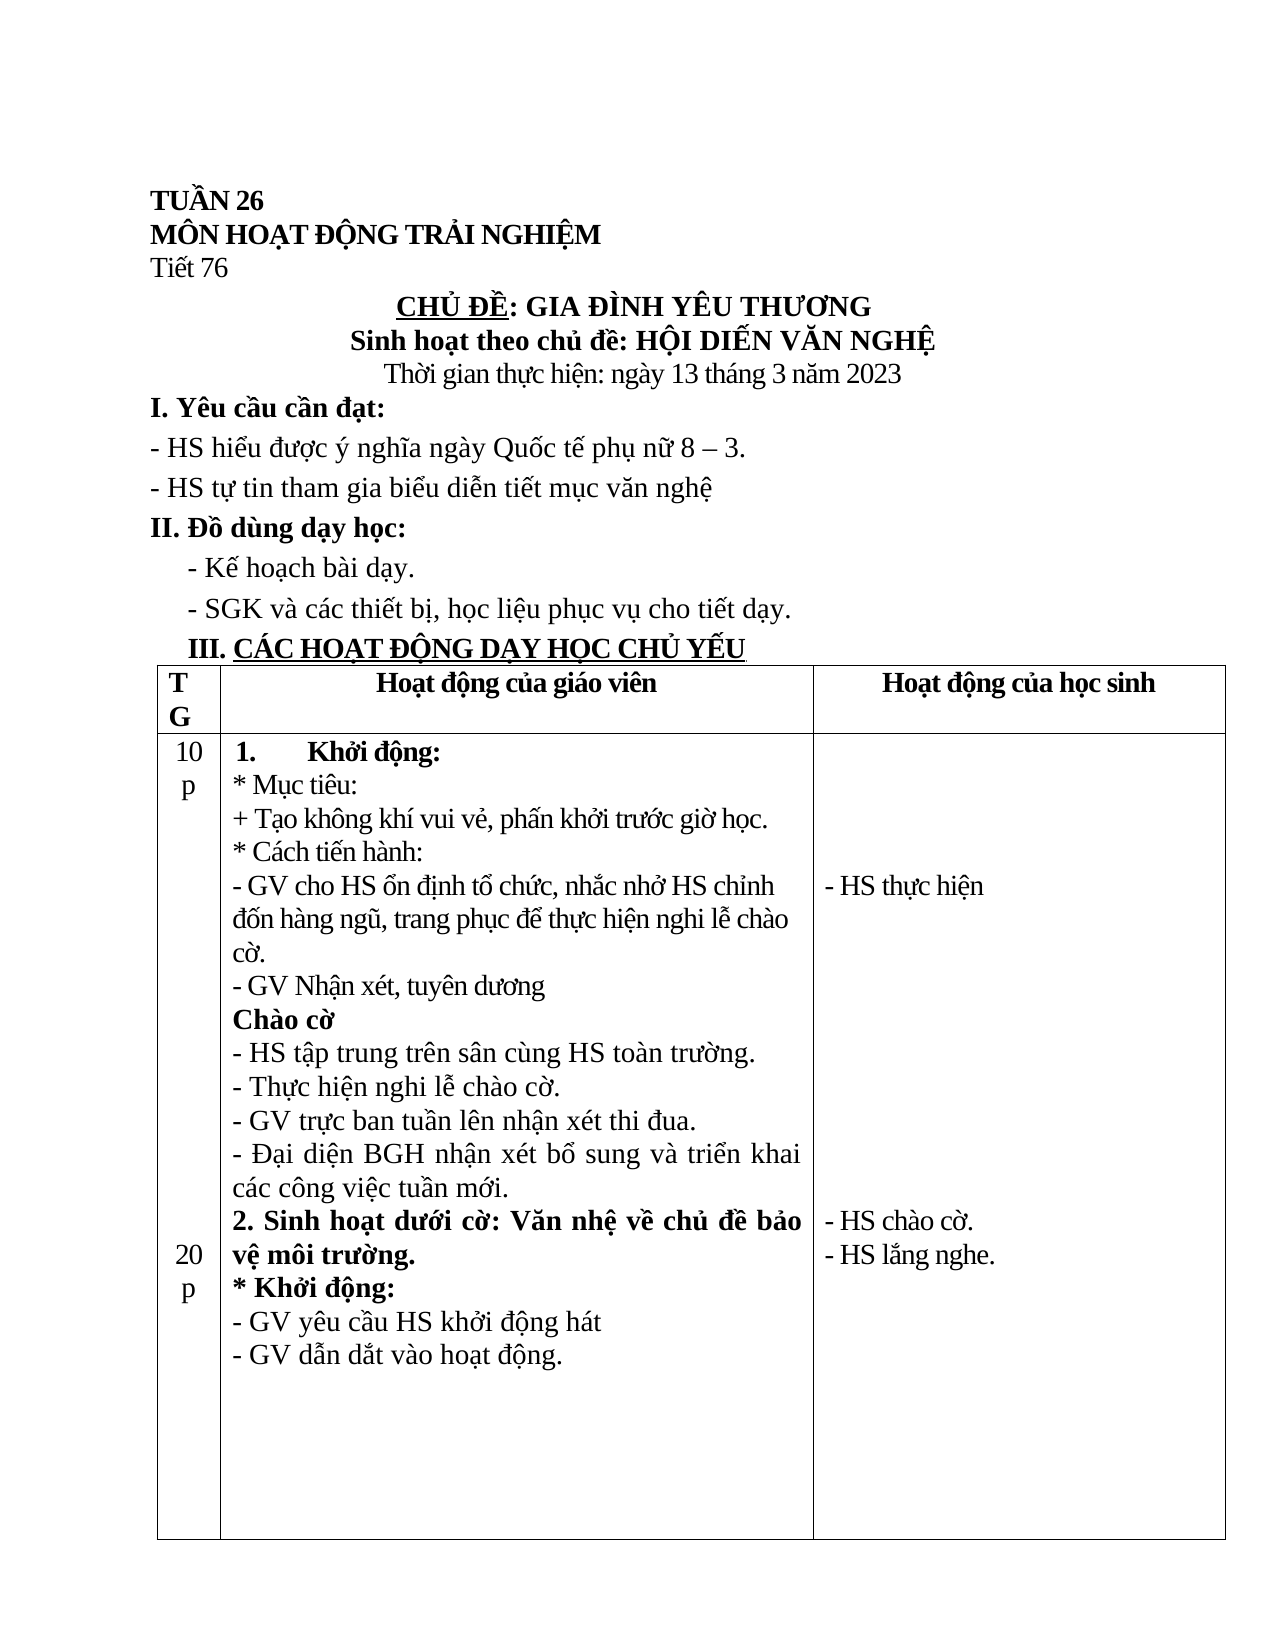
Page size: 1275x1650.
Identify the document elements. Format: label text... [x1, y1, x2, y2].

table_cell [814, 734, 1225, 1539]
table_header TG [158, 666, 220, 733]
text I. Yêu cầu cần đạt: [150, 390, 1125, 423]
text II. Đồ dùng dạy học: [150, 510, 1125, 544]
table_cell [221, 734, 813, 1539]
text III. CÁC HOẠT ĐỘNG DẠY HỌC CHỦ YẾU [150, 631, 1125, 664]
table_header Hoạt động của giáo viên [221, 666, 813, 733]
table_cell 10p 20p 5p [158, 734, 220, 1539]
text - HS hiểu được ý nghĩa ngày Quốc tế phụ nữ 8 – 3. [150, 430, 1125, 463]
text Thời gian thực hiện: ngày 13 tháng 3 năm 2023 [161, 356, 1125, 390]
text - SGK và các thiết bị, học liệu phục vụ cho tiết dạy. [150, 591, 1125, 624]
text TUẦN 26 [150, 183, 1125, 217]
text MÔN HOẠT ĐỘNG TRẢI NGHIỆM [150, 217, 1125, 251]
text - HS tự tin tham gia biểu diễn tiết mục văn nghệ [150, 470, 1125, 504]
text CHỦ ĐỀ: GIA ĐÌNH YÊU THƯƠNG [150, 284, 1110, 323]
text - Kế hoạch bài dạy. [150, 551, 1125, 584]
text Tiết 76 [150, 251, 1125, 284]
table_header Hoạt động của học sinh [814, 666, 1225, 733]
text Sinh hoạt theo chủ đề: HỘI DIẾN VĂN NGHỆ [161, 323, 1125, 356]
